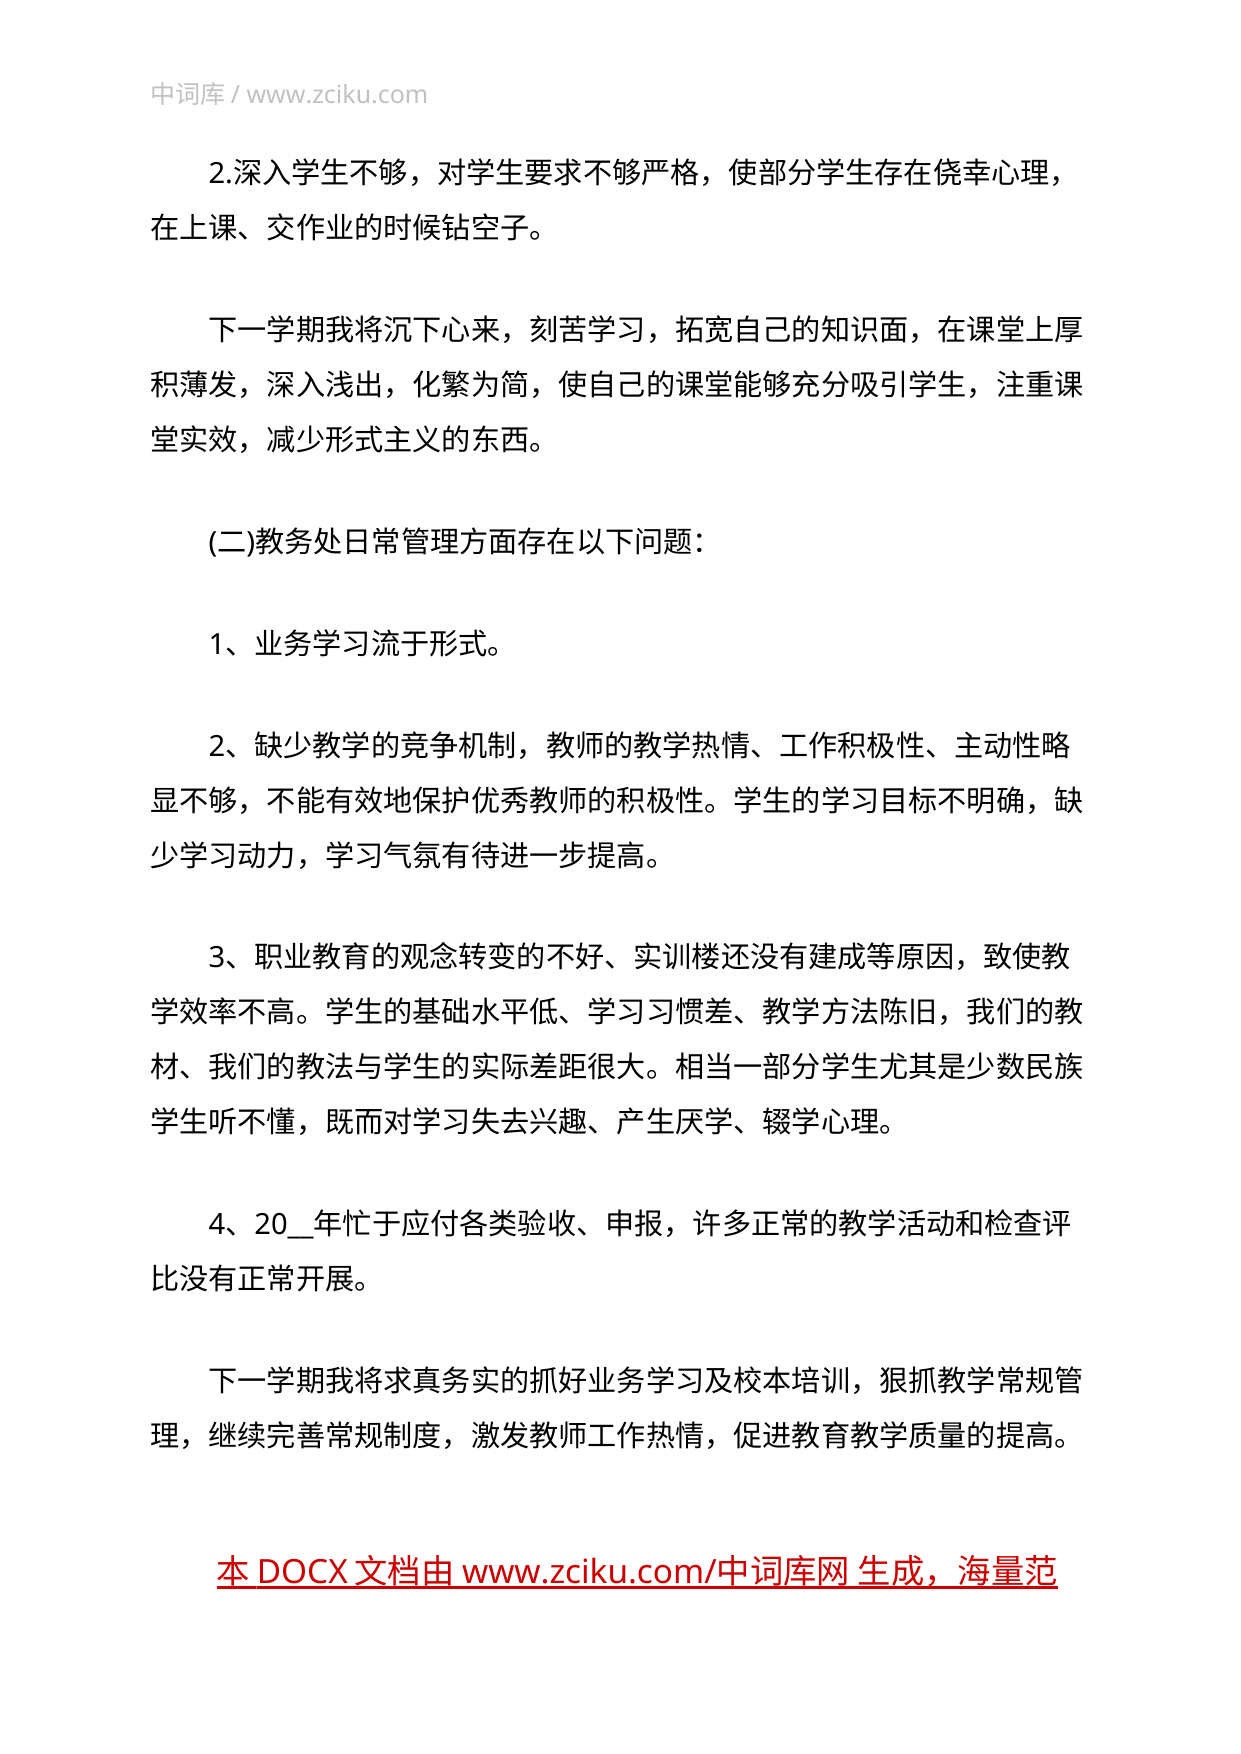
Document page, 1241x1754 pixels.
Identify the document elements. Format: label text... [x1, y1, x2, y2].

text (二)教务处日常管理方面存在以下问题： [150, 518, 1090, 561]
text 4、20__年忙于应付各类验收、申报，许多正常的教学活动和检查评比没有正常开展。 [150, 1201, 1090, 1298]
text 2、缺少教学的竞争机制，教师的教学热情、工作积极性、主动性略显不够，不能有效地保护优秀教师的积极性。学生的学习目标不明确，缺少学习动力，学习气氛有待进一步提高。 [150, 722, 1090, 874]
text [150, 1545, 1090, 1594]
text 下一学期我将求真务实的抓好业务学习及校本培训，狠抓教学常规管理，继续完善常规制度，激发教师工作热情，促进教育教学质量的提高。 [150, 1357, 1090, 1454]
text 2.深入学生不够，对学生要求不够严格，使部分学生存在侥幸心理，在上课、交作业的时候钻空子。 [150, 150, 1090, 247]
text 下一学期我将沉下心来，刻苦学习，拓宽自己的知识面，在课堂上厚积薄发，深入浅出，化繁为简，使自己的课堂能够充分吸引学生，注重课堂实效，减少形式主义的东西。 [150, 307, 1090, 459]
text 1、业务学习流于形式。 [150, 620, 1090, 663]
text 3、职业教育的观念转变的不好、实训楼还没有建成等原因，致使教学效率不高。学生的基础水平低、学习习惯差、教学方法陈旧，我们的教材、我们的教法与学生的实际差距很大。相当一部分学生尤其是少数民族学生听不懂，既而对学习失去兴趣、产生厌学、辍学心理。 [150, 934, 1090, 1141]
